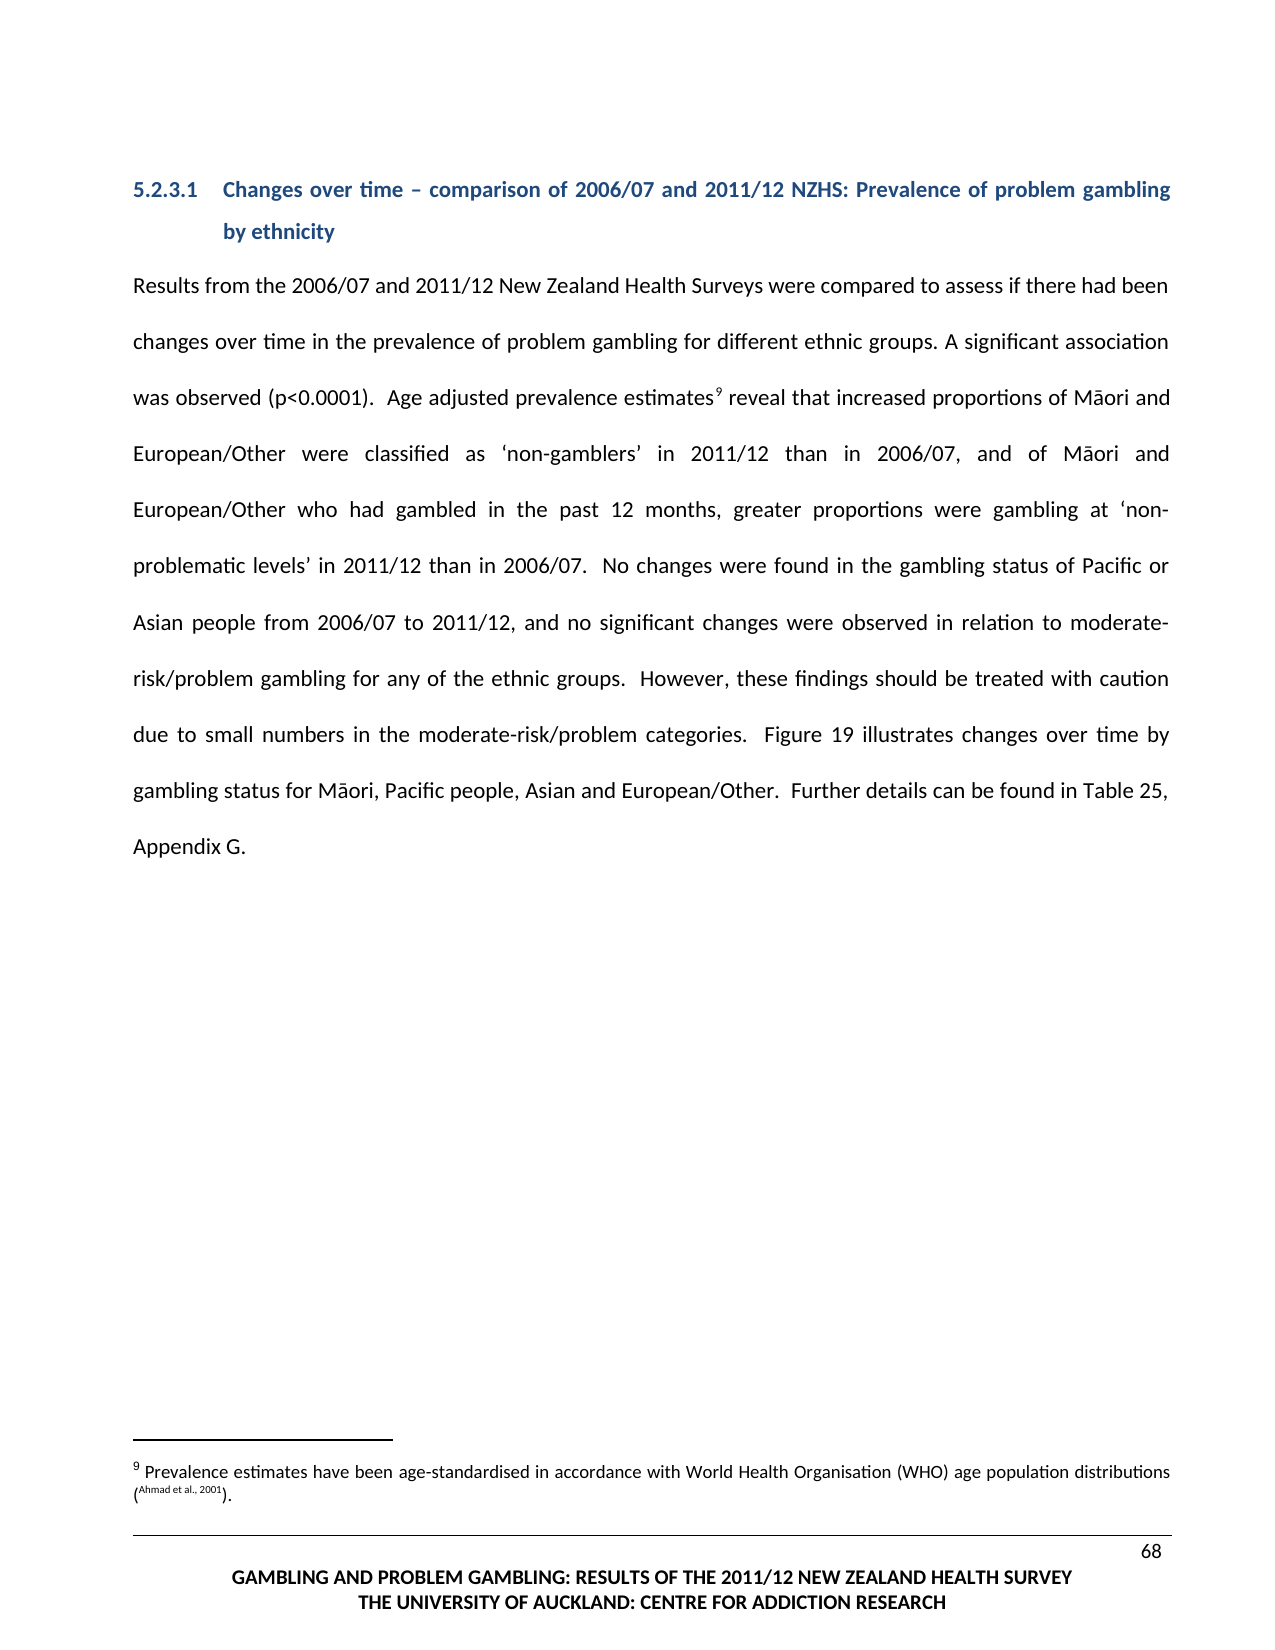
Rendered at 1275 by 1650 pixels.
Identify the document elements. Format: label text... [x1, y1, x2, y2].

text Results from the 2006/07 and 2011/12 New Zealand Health Surveys were compared to assess if there had been changes over time in the prevalence of problem gambling for different ethnic groups. A significant association was observed (p<0.0001). Age adjusted prevalence estimates reveal that increased proportions of Māori and European/Other were classified as ‘non-gamblers’ in 2011/12 than in 2006/07, and of Māori and European/Other who had gambled in the past 12 months, greater proportions were gambling at ‘non-problematic levels’ in 2011/12 than in 2006/07. No changes were found in the gambling status of Pacific or Asian people from 2006/07 to 2011/12, and no significant changes were observed in relation to moderate-risk/problem gambling for any of the ethnic groups. However, these findings should be treated with caution due to small numbers in the moderate-risk/problem categories. Figure 19 illustrates changes over time by gambling status for Māori, Pacific people, Asian and European/Other. Further details can be found in Table 25, Appendix G. [133, 271, 1172, 860]
subtitle Changes over time – comparison of 2006/07 and 2011/12 NZHS: Prevalence of problem gambling by ethnicity [133, 175, 1172, 245]
